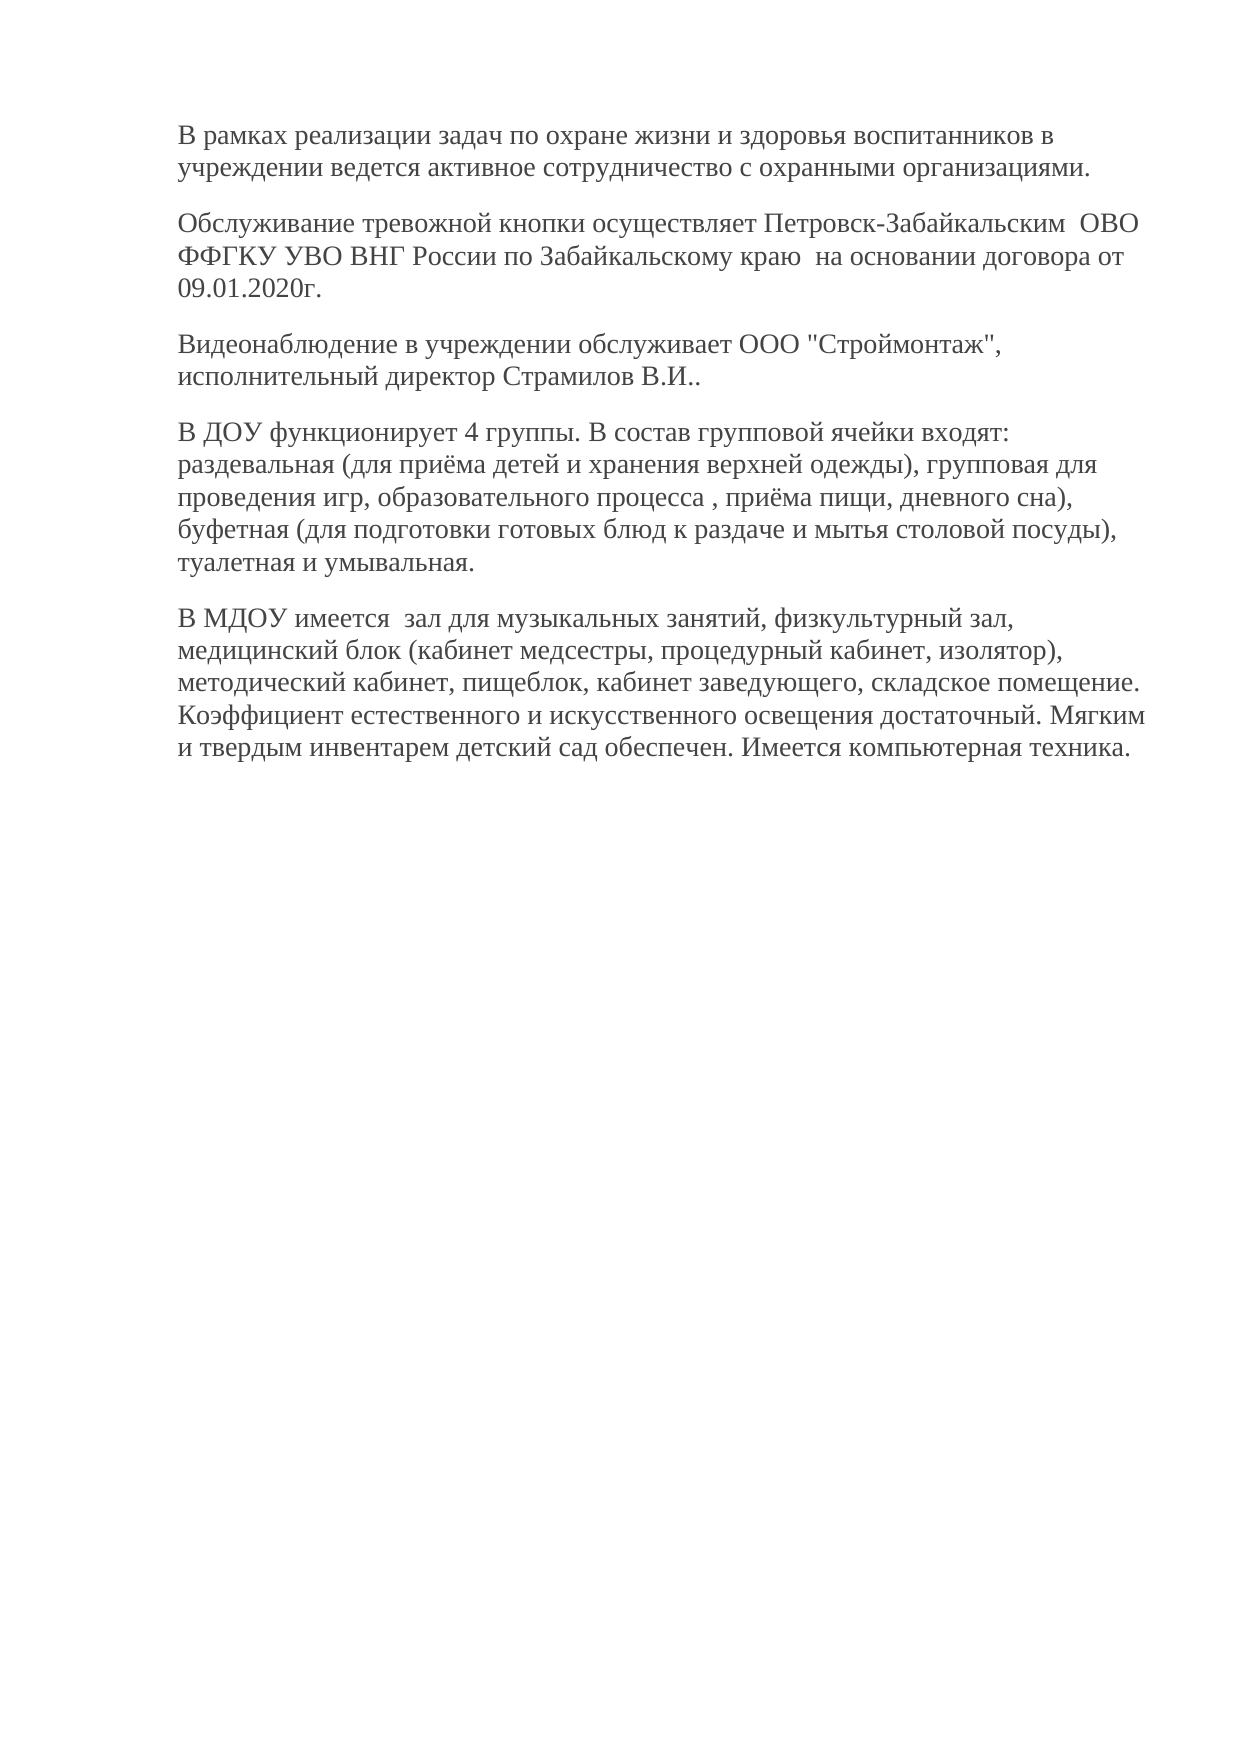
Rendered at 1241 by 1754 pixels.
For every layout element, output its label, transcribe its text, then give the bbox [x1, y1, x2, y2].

text В рамках реализации задач по охране жизни и здоровья воспитанников в учреждении ведется активное сотрудничество с охранными организациями. [177, 118, 1152, 183]
text Обслуживание тревожной кнопки осуществляет Петровск-Забайкальским ОВО ФФГКУ УВО ВНГ России по Забайкальскому краю на основании договора от 09.01.2020г. [177, 206, 1152, 303]
text Видеонаблюдение в учреждении обслуживает ООО "Строймонтаж", исполнительный директор Страмилов В.И.. [177, 327, 1152, 392]
text В МДОУ имеется зал для музыкальных занятий, физкультурный зал, медицинский блок (кабинет медсестры, процедурный кабинет, изолятор), методический кабинет, пищеблок, кабинет заведующего, складское помещение. Коэффициент естественного и искусственного освещения достаточный. Мягким и твердым инвентарем детский сад обеспечен. Имеется компьютерная техника. [177, 601, 1152, 763]
text В ДОУ функционирует 4 группы. В состав групповой ячейки входят: раздевальная (для приёма детей и хранения верхней одежды), групповая для проведения игр, образовательного процесса , приёма пищи, дневного сна), буфетная (для подготовки готовых блюд к раздаче и мытья столовой посуды), туалетная и умывальная. [177, 415, 1152, 577]
